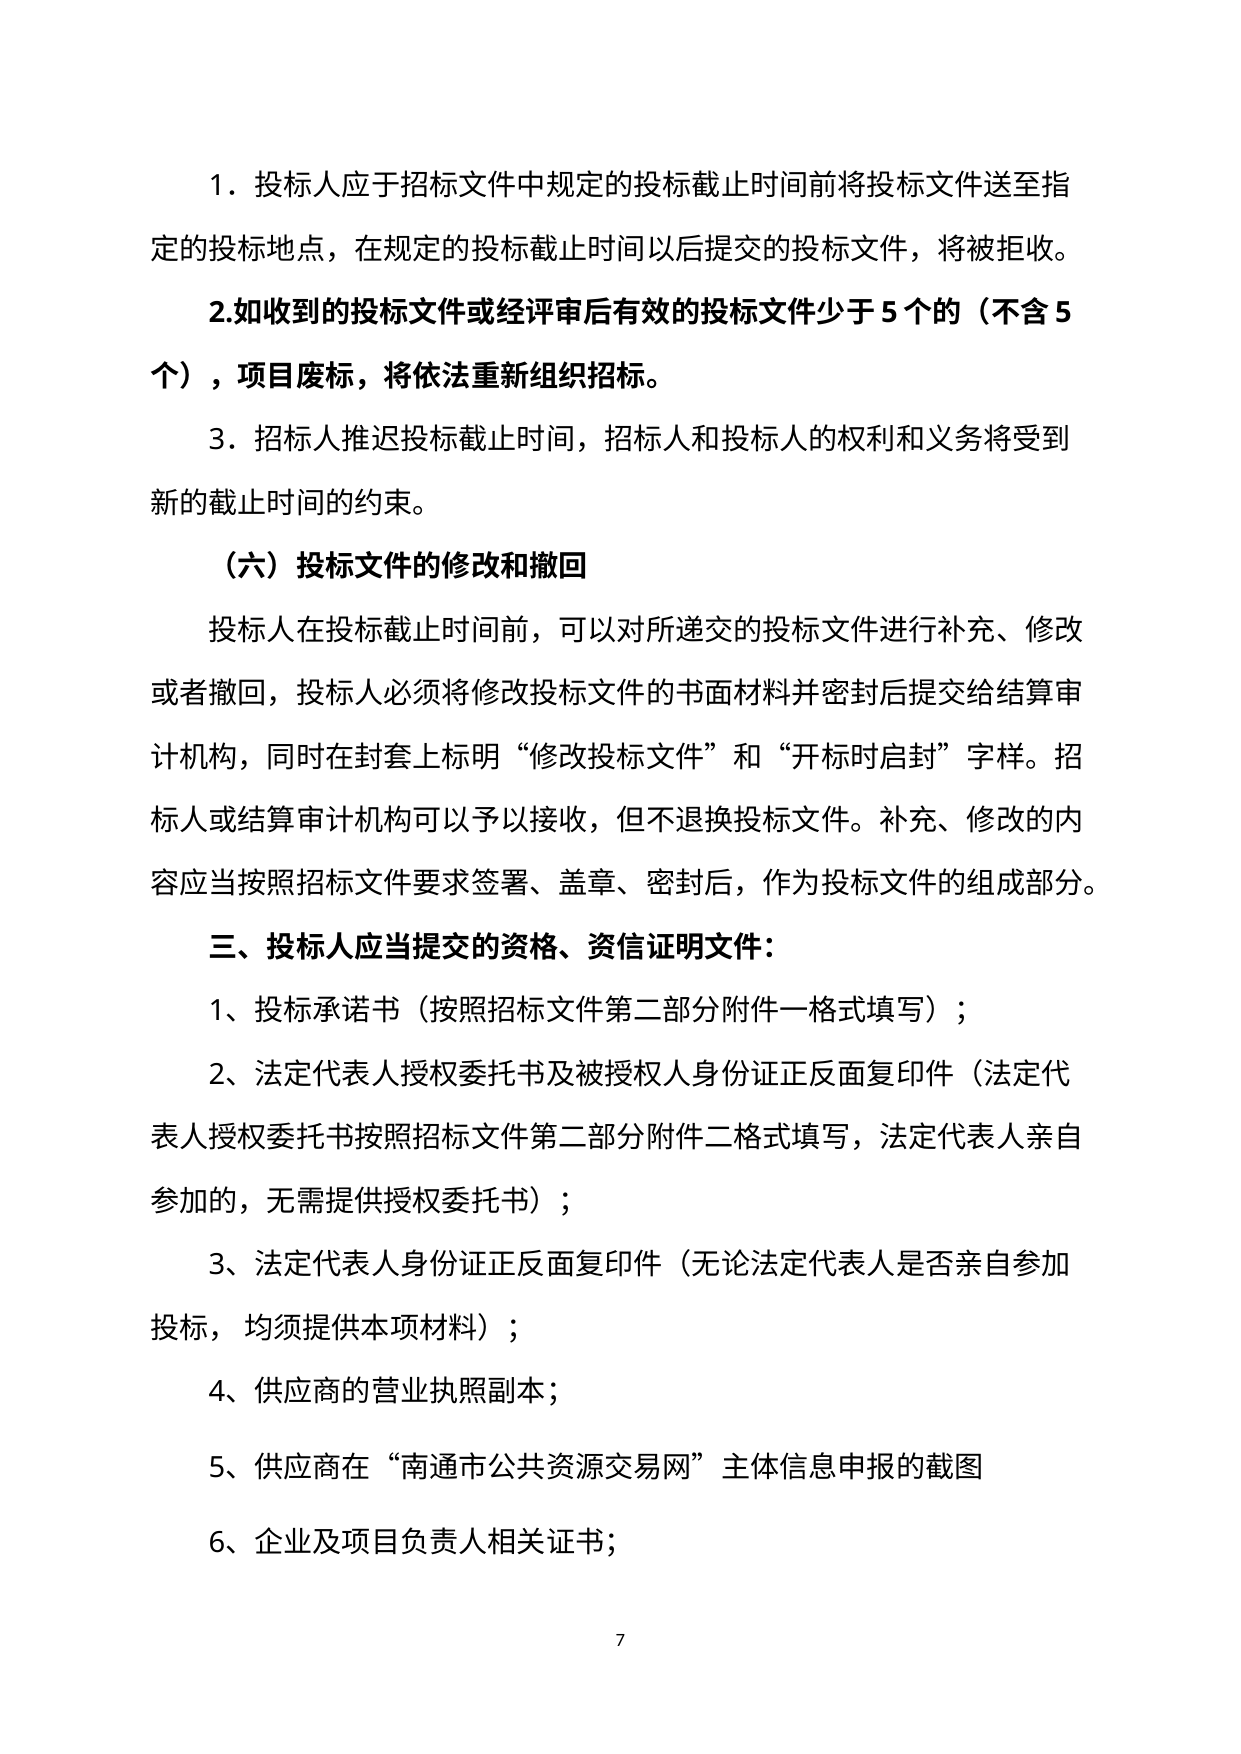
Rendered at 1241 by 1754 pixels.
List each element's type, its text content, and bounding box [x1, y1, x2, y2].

text 6、企业及项目负责人相关证书； [150, 1519, 1090, 1561]
text 5、供应商在“南通市公共资源交易网”主体信息申报的截图 [150, 1432, 1090, 1497]
text 3、法定代表人身份证正反面复印件（无论法定代表人是否亲自参加投标， 均须提供本项材料）； [150, 1241, 1090, 1347]
text （六）投标文件的修改和撤回 [150, 543, 1090, 585]
text 2、法定代表人授权委托书及被授权人身份证正反面复印件（法定代表人授权委托书按照招标文件第二部分附件二格式填写，法定代表人亲自参加的，无需提供授权委托书）； [150, 1051, 1090, 1220]
text 2.如收到的投标文件或经评审后有效的投标文件少于5个的（不含5个），项目废标，将依法重新组织招标。 [150, 289, 1090, 395]
text 1、投标承诺书（按照招标文件第二部分附件一格式填写）； [150, 987, 1090, 1029]
text 3．招标人推迟投标截止时间，招标人和投标人的权利和义务将受到新的截止时间的约束。 [150, 416, 1090, 522]
text 三、投标人应当提交的资格、资信证明文件： [150, 923, 1090, 966]
text 1．投标人应于招标文件中规定的投标截止时间前将投标文件送至指定的投标地点，在规定的投标截止时间以后提交的投标文件，将被拒收。 [150, 162, 1090, 268]
text 投标人在投标截止时间前，可以对所递交的投标文件进行补充、修改或者撤回，投标人必须将修改投标文件的书面材料并密封后提交给结算审计机构，同时在封套上标明“修改投标文件”和“开标时启封”字样。招标人或结算审计机构可以予以接收，但不退换投标文件。补充、修改的内容应当按照招标文件要求签署、盖章、密封后，作为投标文件的组成部分。 [150, 606, 1090, 902]
text 4、供应商的营业执照副本； [150, 1368, 1090, 1410]
